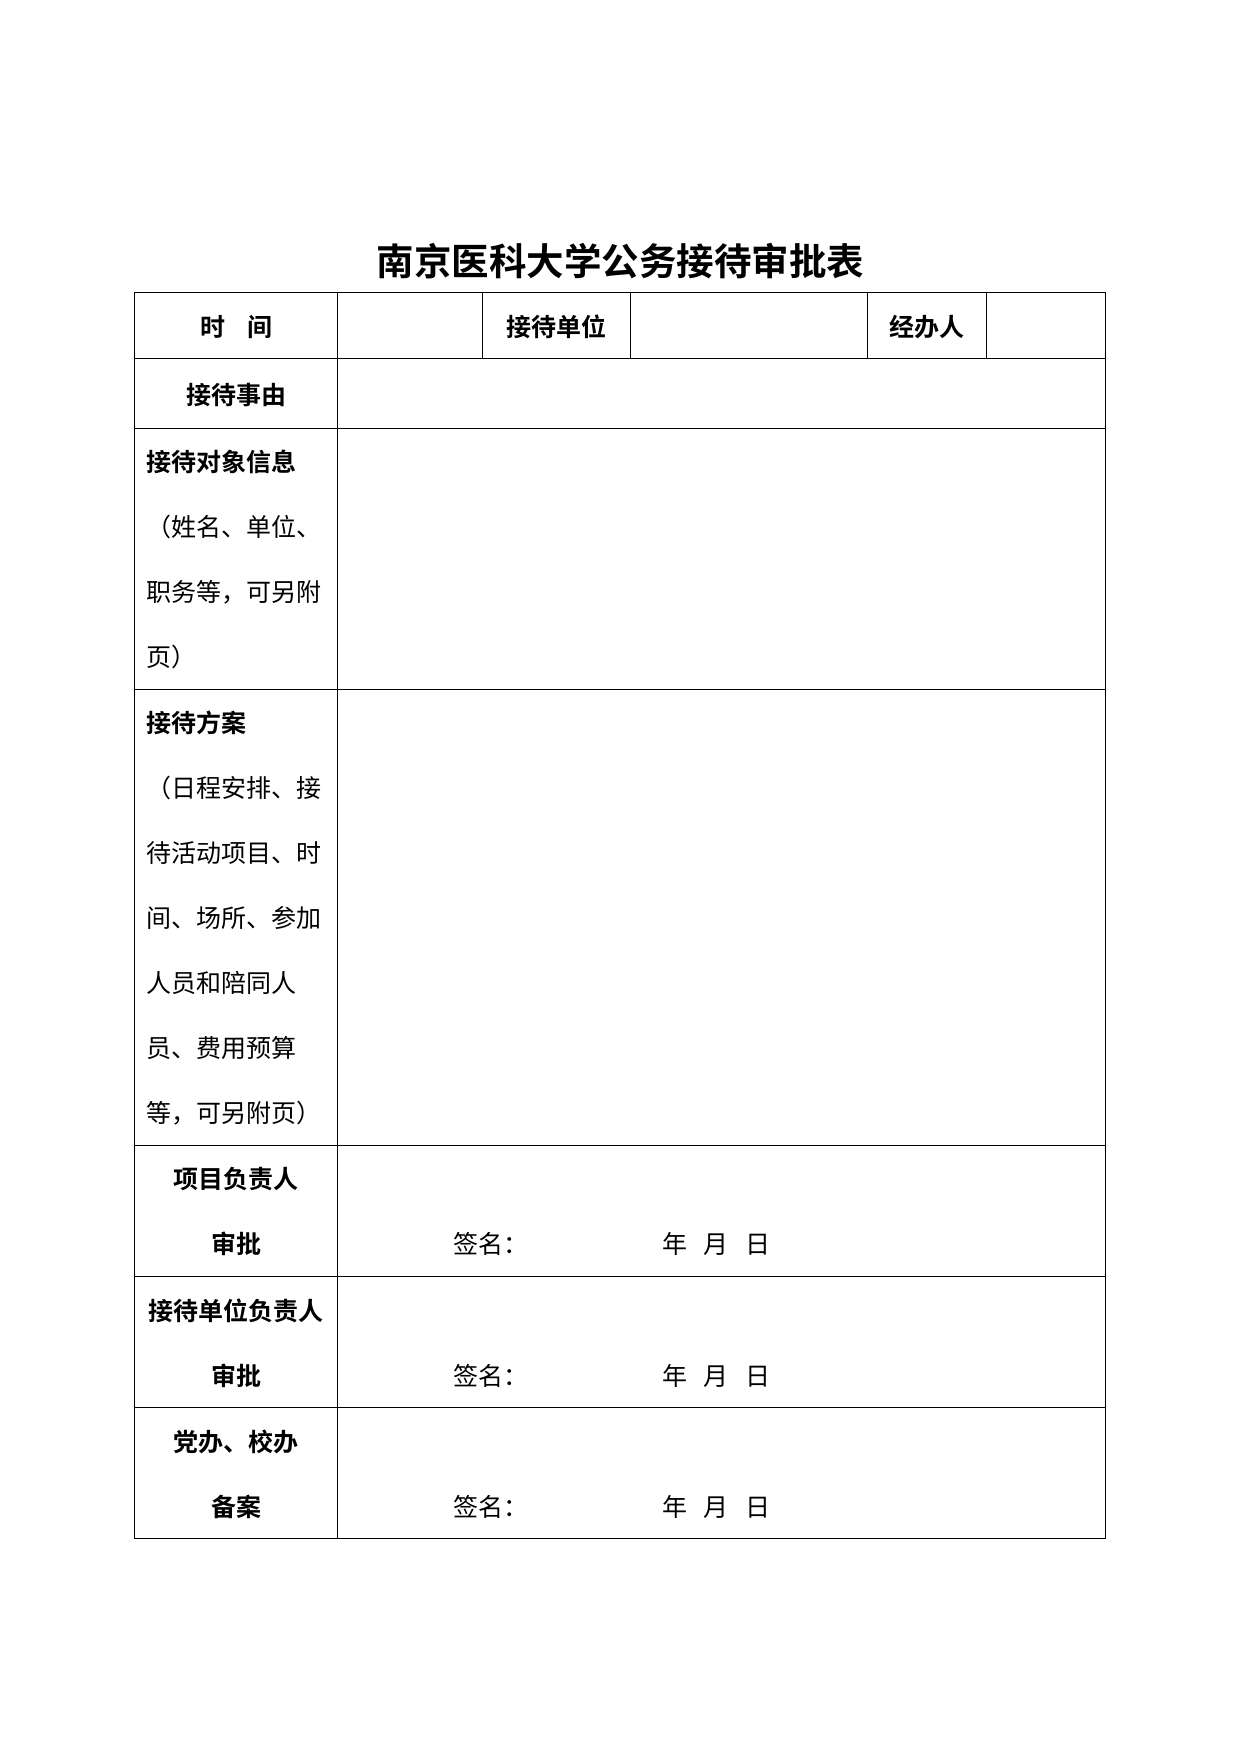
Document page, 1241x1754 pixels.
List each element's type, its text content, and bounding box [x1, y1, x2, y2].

table_header [987, 293, 998, 358]
table_cell [338, 359, 1105, 427]
table_cell 项目负责人 审批 [135, 1146, 337, 1276]
table_header [856, 293, 867, 358]
table_header [631, 293, 641, 358]
table_cell 党办、校办 备案 [135, 1408, 337, 1538]
table_cell [338, 429, 1105, 688]
table_header [338, 293, 482, 358]
table_header 时 间 [135, 293, 337, 358]
table_header 经办人 [868, 293, 986, 358]
table_cell 接待单位负责人 审批 [135, 1277, 337, 1407]
table_cell [338, 690, 1105, 1144]
text 南京医科大学公务接待审批表 [187, 227, 1053, 292]
table_cell 接待方案 （日程安排、接待活动项目、时间、场所、参加人员和陪同人员、费用预算等，可另附页） [135, 690, 337, 1144]
table_header [1094, 293, 1105, 358]
table_cell 接待事由 [135, 359, 337, 427]
table_header 接待单位 [483, 293, 630, 358]
table_cell 接待对象信息 （姓名、单位、职务等，可另附页） [135, 429, 337, 688]
